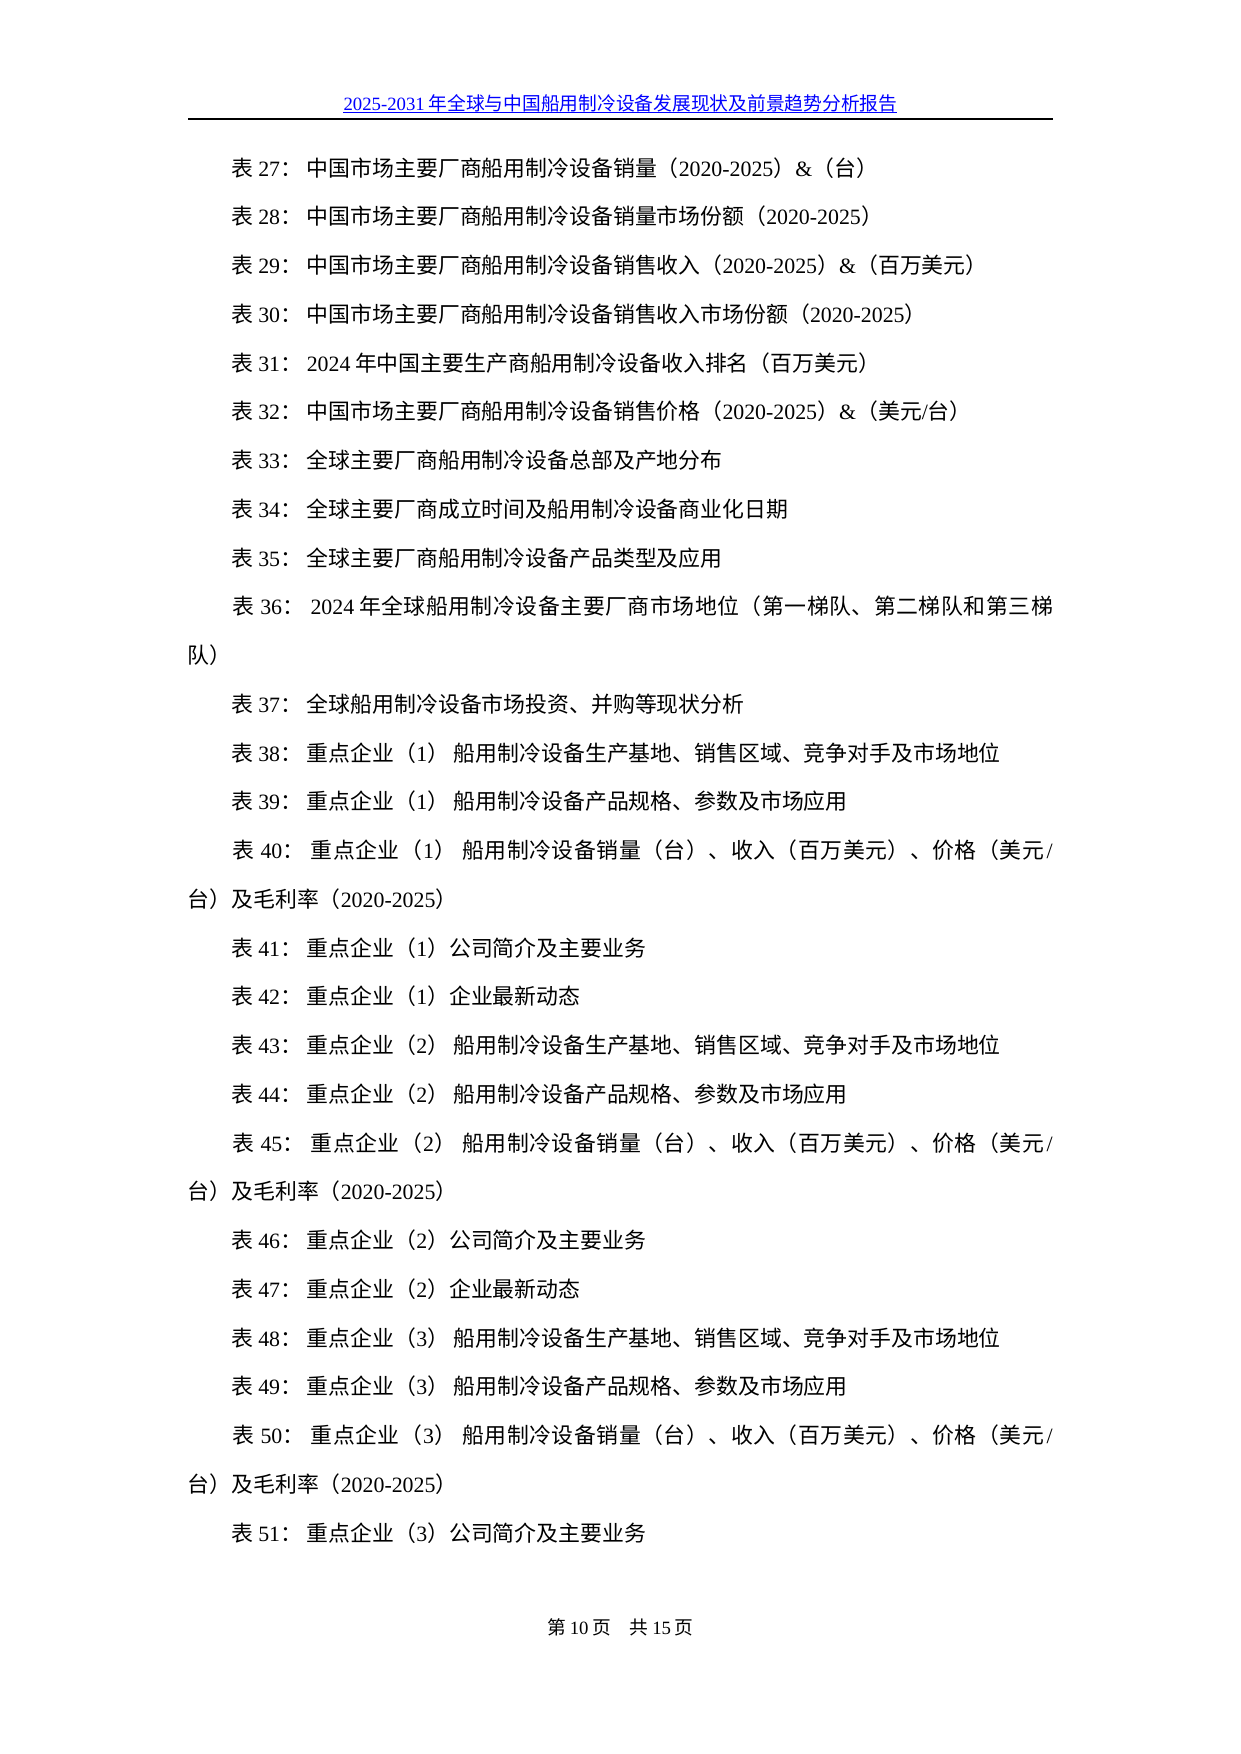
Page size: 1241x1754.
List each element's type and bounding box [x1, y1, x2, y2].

text [187, 150, 1053, 1548]
